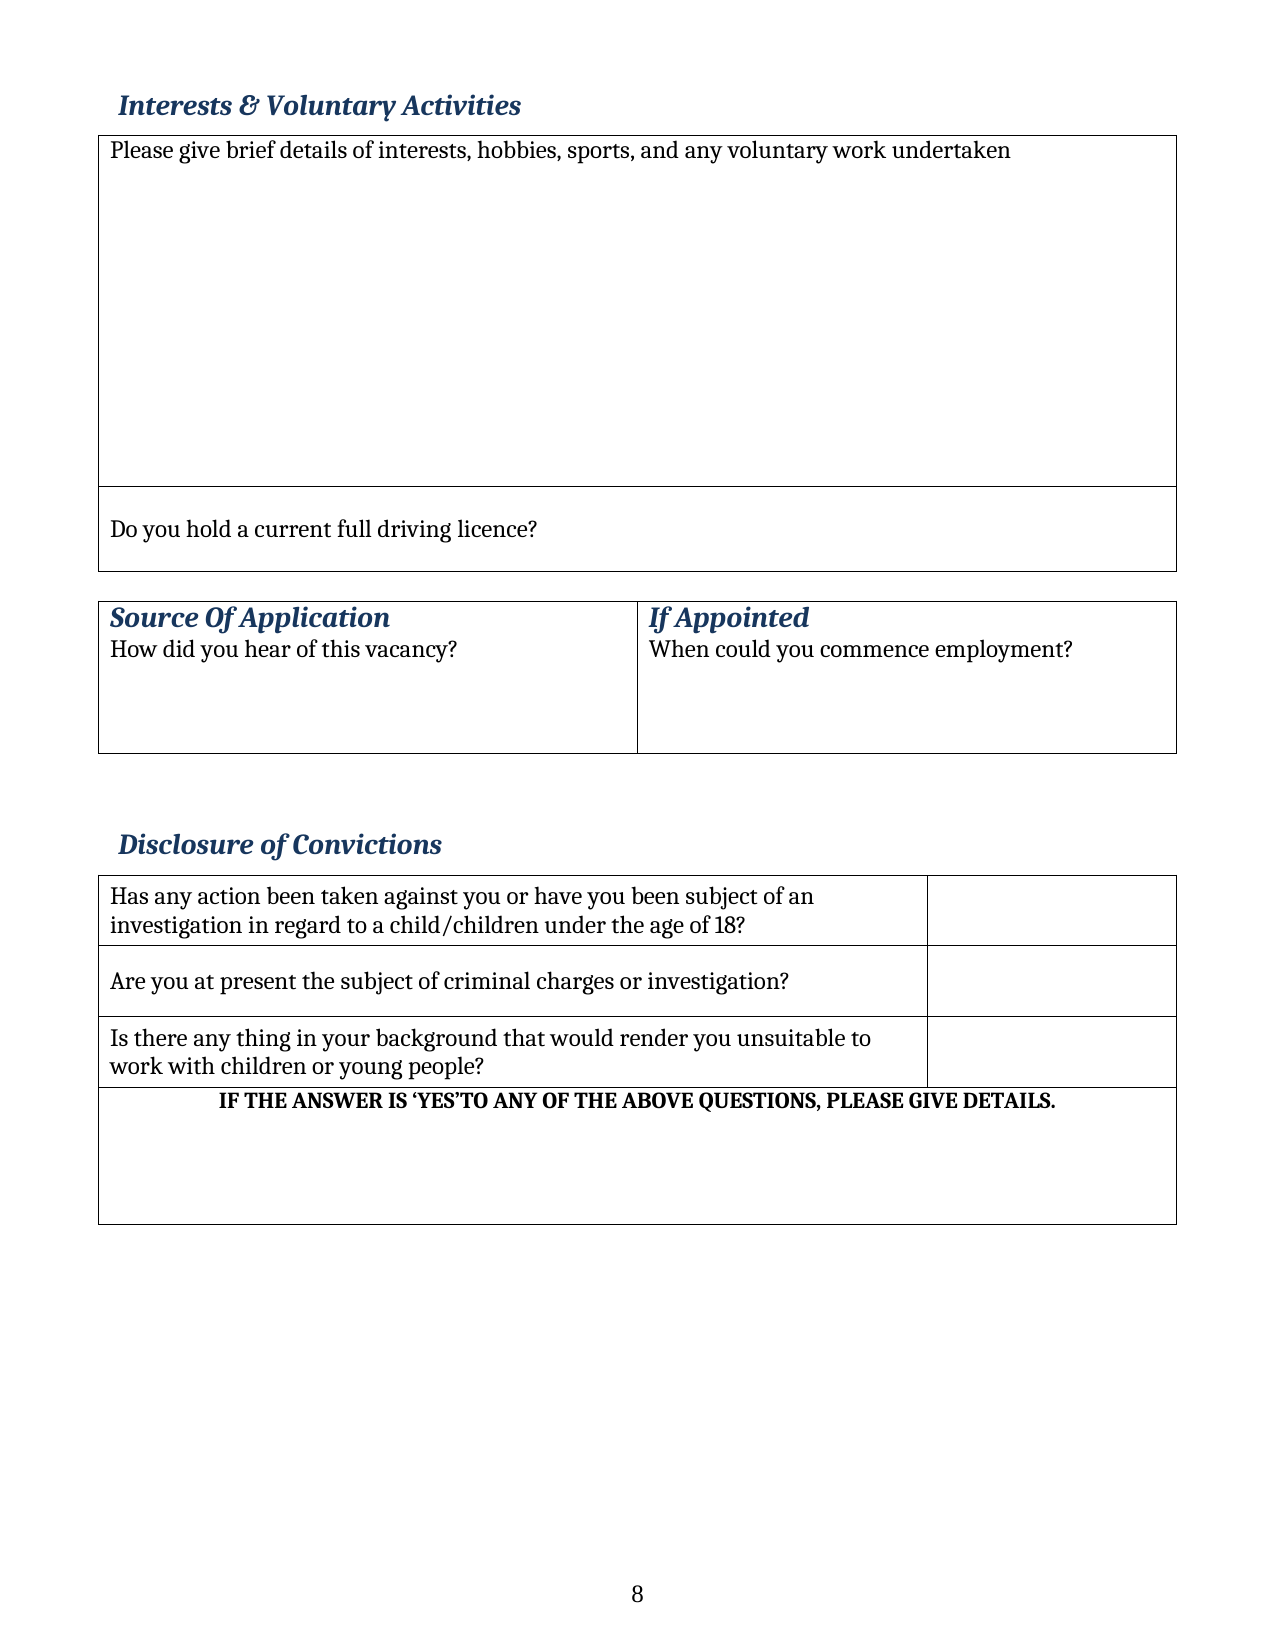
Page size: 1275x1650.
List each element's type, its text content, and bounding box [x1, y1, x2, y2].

text Interests & Voluntary Activities [118, 89, 1157, 122]
table_cell Do you hold a current full driving licence? [99, 487, 1176, 571]
table_cell [928, 946, 1176, 1016]
table_cell IF THE ANSWER IS ‘YES’TO ANY OF THE ABOVE QUESTIONS, PLEASE GIVE DETAILS. [99, 1088, 1176, 1223]
table_cell Is there any thing in your background that would render you unsuitable to work with children or young people? [99, 1017, 927, 1087]
table_header Has any action been taken against you or have you been subject of an investigation in regard to a child/children under the age of 18? [99, 876, 927, 945]
table_header Source Of Application How did you hear of this vacancy? [99, 602, 637, 753]
table_header [928, 876, 1176, 945]
text Disclosure of Convictions [118, 828, 1157, 862]
table_header If Appointed When could you commence employment? [638, 602, 1176, 753]
table_header Please give brief details of interests, hobbies, sports, and any voluntary work undertaken [99, 136, 1176, 486]
table_cell Are you at present the subject of criminal charges or investigation? [99, 946, 927, 1016]
table_cell [928, 1017, 1176, 1087]
